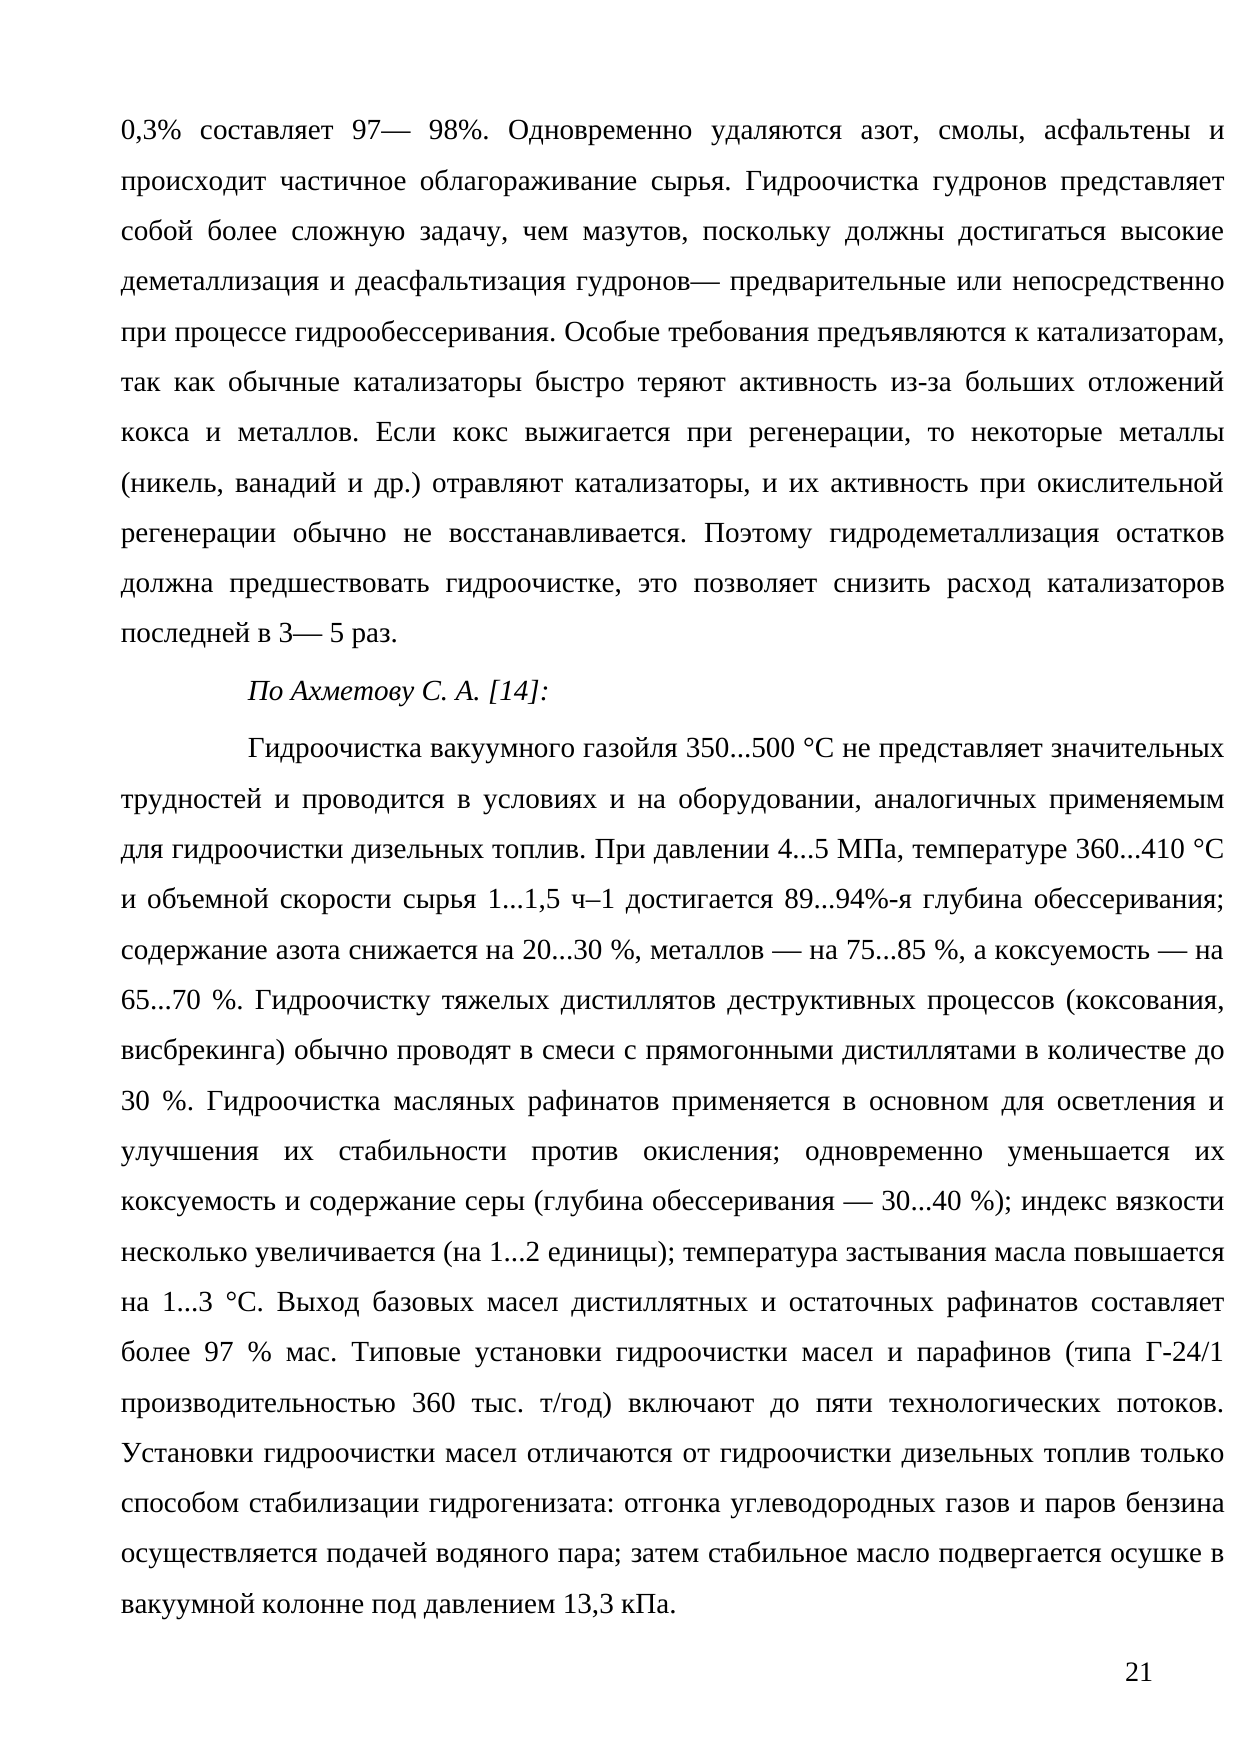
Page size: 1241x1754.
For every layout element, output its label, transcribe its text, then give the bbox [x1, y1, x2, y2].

subtitle Гидроочистка вакуумного газойля 350...500 °С не представляет значительных трудностей и проводится в условиях и на оборудовании, аналогичных применяемым для гидроочистки дизельных топлив. При давлении 4...5 МПа, температуре 360...410 °С и объемной скорости сырья 1...1,5 ч–1 достигается 89...94%-я глубина обессеривания; содержание азота снижается на 20...30 %, металлов — на 75...85 %, а коксуемость — на 65...70 %. Гидроочистку тяжелых дистиллятов деструктивных процессов (коксования, висбрекинга) обычно проводят в смеси с прямогонными дистиллятами в количестве до 30 %. Гидроочистка масляных рафинатов применяется в основном для осветления и улучшения их стабильности против окисления; одновременно уменьшается их коксуемость и содержание серы (глубина обессеривания — 30...40 %); индекс вязкости несколько увеличивается (на 1...2 единицы); температура застывания масла повышается на 1...3 °С. Выход базовых масел дистиллятных и остаточных рафинатов составляет более 97 % мас. Типовые установки гидроочистки масел и парафинов (типа Г-24/1 производительностью 360 тыс. т/год) включают до пяти технологических потоков. Установки гидроочистки масел отличаются от гидроочистки дизельных топлив только способом стабилизации гидрогенизата: отгонка углеводородных газов и паров бензина осуществляется подачей водяного пара; затем стабильное масло подвергается осушке в вакуумной колонне под давлением 13,3 кПа. [121, 731, 1226, 1619]
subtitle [121, 112, 1226, 649]
subtitle По Ахметову С. А. [14]: [121, 673, 1226, 707]
